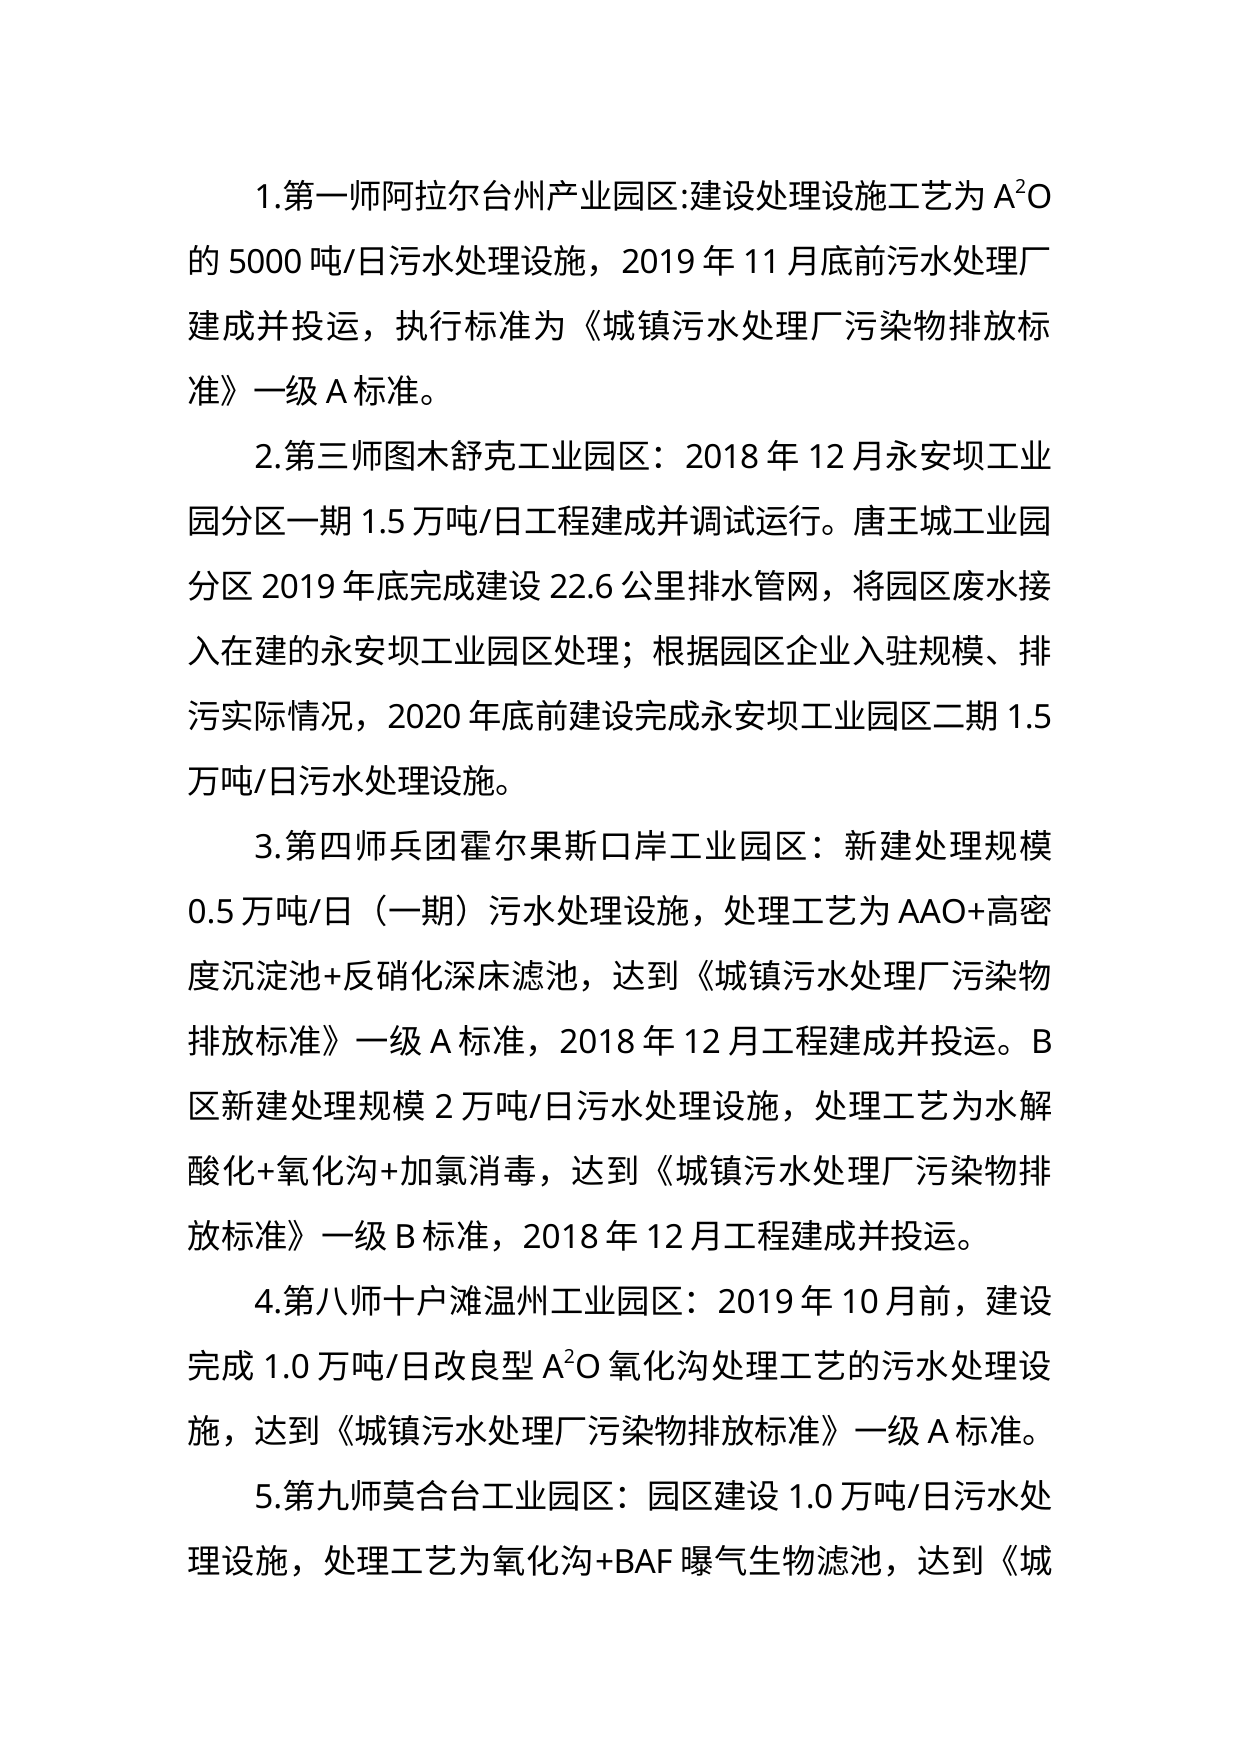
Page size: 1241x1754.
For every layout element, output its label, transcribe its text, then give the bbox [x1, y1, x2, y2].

text 3.第四师兵团霍尔果斯口岸工业园区：新建处理规模 0.5万吨/日（一期）污水处理设施，处理工艺为AAO+高密度沉淀池+反硝化深床滤池，达到《城镇污水处理厂污染物排放标准》一级A标准，2018年12月工程建成并投运。B区新建处理规模 2万吨/日污水处理设施，处理工艺为水解酸化+氧化沟+加氯消毒，达到《城镇污水处理厂污染物排放标准》一级B标准，2018年12月工程建成并投运。 [187, 812, 1053, 1267]
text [187, 1462, 1053, 1592]
text 2.第三师图木舒克工业园区：2018年12月永安坝工业园分区一期1.5万吨/日工程建成并调试运行。唐王城工业园分区2019年底完成建设22.6公里排水管网，将园区废水接入在建的永安坝工业园区处理；根据园区企业入驻规模、排污实际情况，2020年底前建设完成永安坝工业园区二期1.5万吨/日污水处理设施。 [187, 422, 1053, 812]
text 4.第八师十户滩温州工业园区：2019年10月前，建设完成1.0万吨/日改良型A2O氧化沟处理工艺的污水处理设施，达到《城镇污水处理厂污染物排放标准》一级A标准。 [187, 1267, 1053, 1462]
text 1.第一师阿拉尔台州产业园区:建设处理设施工艺为A2O的5000吨/日污水处理设施，2019年11月底前污水处理厂建成并投运，执行标准为《城镇污水处理厂污染物排放标准》一级A标准。 [187, 162, 1053, 422]
